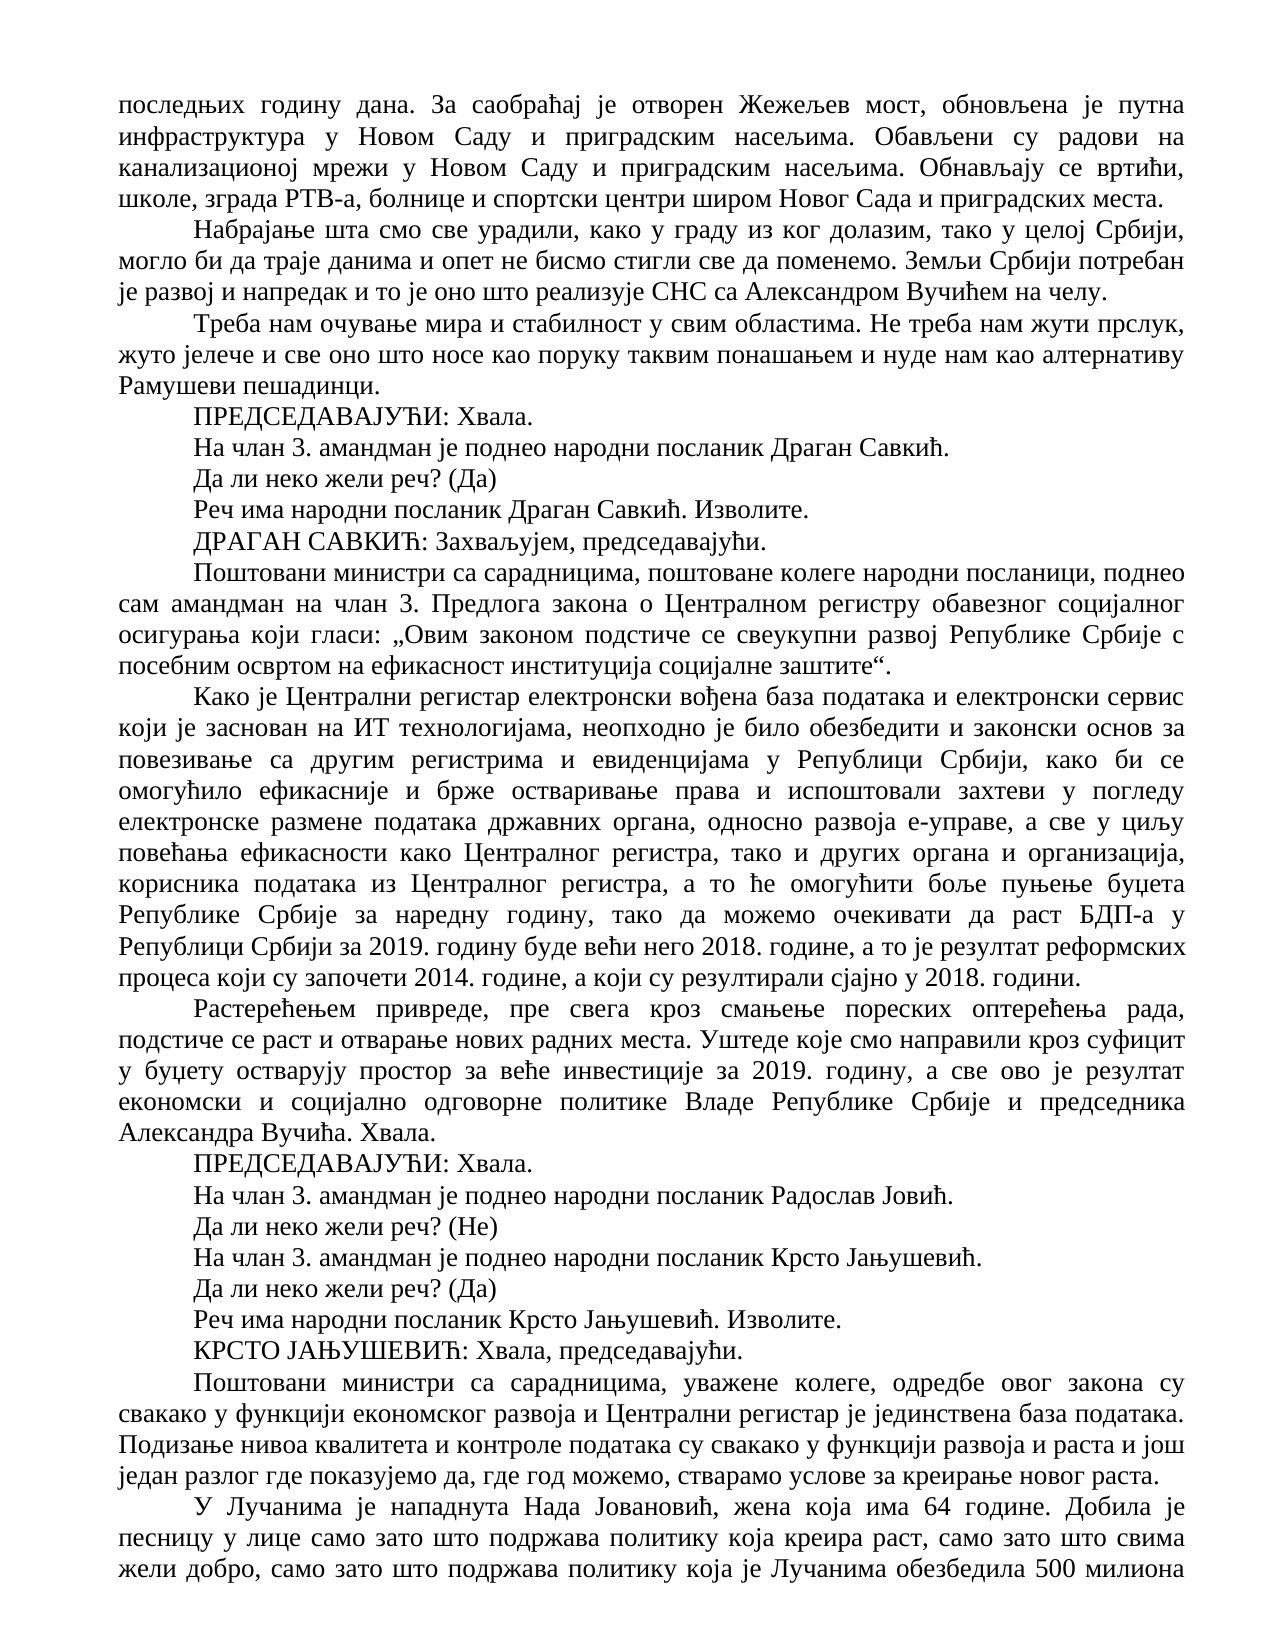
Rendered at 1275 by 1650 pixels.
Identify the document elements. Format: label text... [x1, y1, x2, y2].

text Да ли неко жели реч? (Да) [118, 1272, 1186, 1303]
text Набрајање шта смо све урадили, како у граду из ког долазим, тако у целој Србији, могло би да траје данима и опет не бисмо стигли све да поменемо. Земљи Србији потребан је развој и напредак и то је оно што реализује СНС са Александром Вучићем на челу. [118, 213, 1186, 307]
text Реч има народни посланик Крсто Јањушевић. Изволите. [118, 1303, 1186, 1334]
text ПРЕДСЕДАВАЈУЋИ: Хвала. [118, 400, 1186, 431]
text Како је Централни регистар електронски вођена база података и електронски сервис који је заснован на ИТ технологијама, неопходно је било обезбедити и законски основ за повезивање са другим регистрима и евиденцијама у Републици Србији, како би се омогућило ефикасније и брже остваривање права и испоштовали захтеви у погледу електронске размене података државних органа, односно развоја е-управе, а све у циљу повећања ефикасности како Централног регистра, тако и других органа и организација, корисника података из Централног регистра, а то ће омогућити боље пуњење буџета Републике Србије за наредну годину, тако да можемо очекивати да раст БДП-а у Републици Србији за 2019. годину буде већи него 2018. године, а то је резултат реформских процеса који су започети 2014. године, а који су резултирали сјајно у 2018. години. [118, 680, 1186, 992]
text На члан 3. амандман је поднео народни посланик Драган Савкић. [118, 431, 1186, 462]
text Да ли неко жели реч? (Да) [118, 462, 1186, 493]
text Растерећењем привреде, пре свега кроз смањење пореских оптерећења рада, подстиче се раст и отварање нових радних места. Уштеде које смо направили кроз суфицит у буџету остварују простор за веће инвестиције за 2019. годину, а све ово је резултат економски и социјално одговорне политике Владе Републике Србије и председника Александра Вучића. Хвала. [118, 992, 1186, 1148]
text Поштовани министри са сарадницима, уважене колеге, одредбе овог закона су свакако у функцији економског развоја и Централни регистар је јединствена база података. Подизање нивоа квалитета и контроле података су свакако у функцији развоја и раста и још један разлог где показујемо да, где год можемо, стварамо услове за креирање новог раста. [118, 1366, 1186, 1490]
text ДРАГАН САВКИЋ: Захваљујем, председавајући. [118, 525, 1186, 556]
text На члан 3. амандман је поднео народни посланик Крсто Јањушевић. [118, 1241, 1186, 1272]
text Треба нам очување мира и стабилност у свим областима. Не треба нам жути прслук, жуто јелече и све оно што носе као поруку таквим понашањем и нуде нам као алтернативу Рамушеви пешадинци. [118, 307, 1186, 400]
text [118, 89, 1186, 213]
text Реч има народни посланик Драган Савкић. Изволите. [118, 493, 1186, 525]
text Да ли неко жели реч? (Не) [118, 1210, 1186, 1241]
text На члан 3. амандман је поднео народни посланик Радослав Јовић. [118, 1179, 1186, 1210]
text Поштовани министри са сарадницима, поштоване колеге народни посланици, поднео сам амандман на члан 3. Предлога закона о Централном регистру обавезног социјалног осигурања који гласи: „Овим законом подстиче се свеукупни развој Републике Србије с посебним освртом на ефикасност институција социјалне заштите“. [118, 556, 1186, 680]
text КРСТО ЈАЊУШЕВИЋ: Хвала, председавајући. [118, 1334, 1186, 1366]
text ПРЕДСЕДАВАЈУЋИ: Хвала. [118, 1148, 1186, 1179]
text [118, 1490, 1186, 1584]
